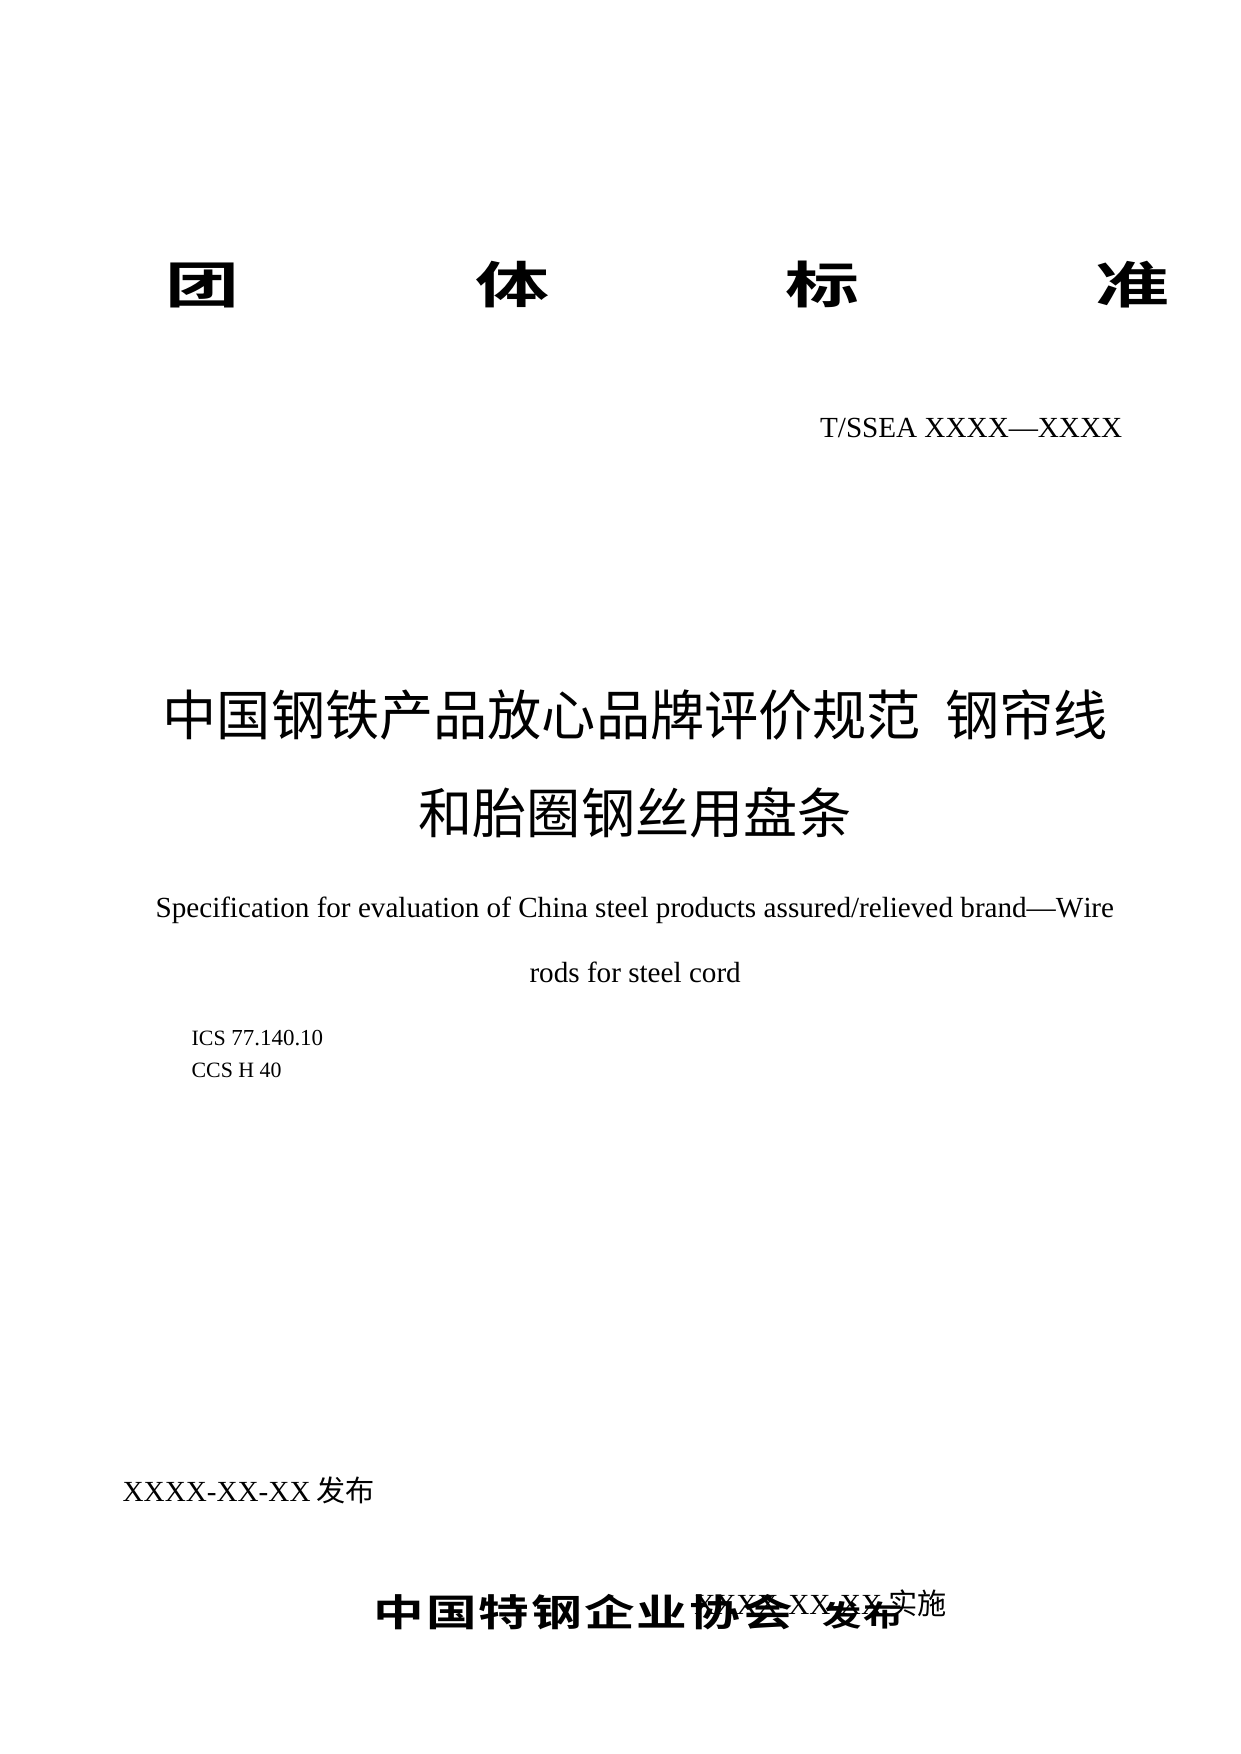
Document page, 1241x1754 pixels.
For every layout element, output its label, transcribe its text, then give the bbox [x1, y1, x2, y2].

text 中国钢铁产品放心品牌评价规范 钢帘线和胎圈钢丝用盘条 [148, 663, 1122, 858]
text Specification for evaluation of China steel products assured/relieved brand—Wire rods for steel cord [148, 875, 1122, 1005]
text ICS 77.140.10 [148, 1021, 1122, 1053]
text CCS H 40 [148, 1053, 1122, 1086]
text 中国特钢企业协会 发布 [224, 1583, 1051, 1637]
text T/SSEA XXXX—XXXX [148, 167, 1122, 459]
text 团体标准 [166, 245, 1170, 318]
text XXXX-XX-XX发布 [122, 1467, 374, 1509]
